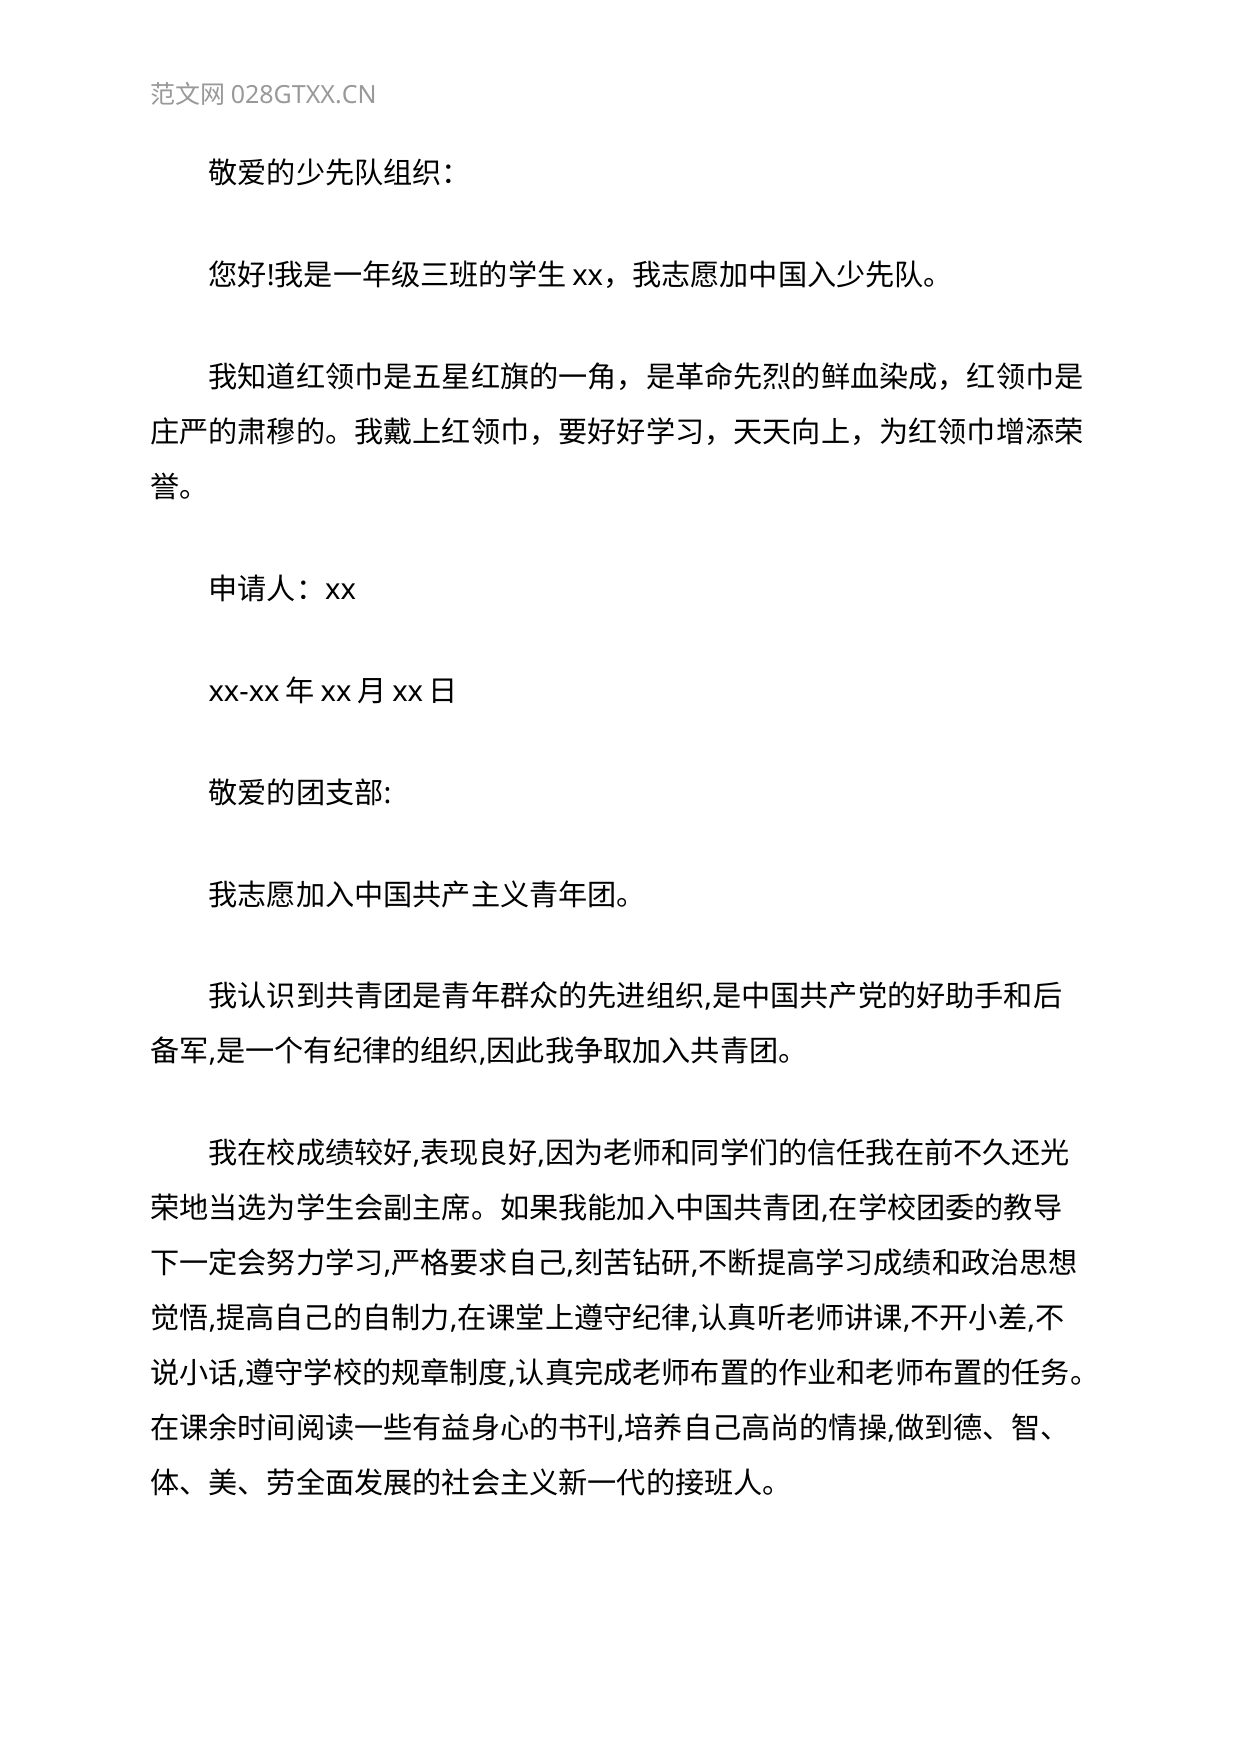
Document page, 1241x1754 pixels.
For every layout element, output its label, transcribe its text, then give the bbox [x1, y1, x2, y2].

text 申请人：xx [150, 565, 1090, 608]
text 我在校成绩较好,表现良好,因为老师和同学们的信任我在前不久还光荣地当选为学生会副主席。如果我能加入中国共青团,在学校团委的教导下一定会努力学习,严格要求自己,刻苦钻研,不断提高学习成绩和政治思想觉悟,提高自己的自制力,在课堂上遵守纪律,认真听老师讲课,不开小差,不说小话,遵守学校的规章制度,认真完成老师布置的作业和老师布置的任务。在课余时间阅读一些有益身心的书刊,培养自己高尚的情操,做到德、智、体、美、劳全面发展的社会主义新一代的接班人。 [150, 1130, 1090, 1502]
text 您好!我是一年级三班的学生xx，我志愿加中国入少先队。 [150, 252, 1090, 294]
text xx-xx年xx月xx日 [150, 667, 1090, 710]
text 敬爱的少先队组织： [150, 150, 1090, 192]
text 我志愿加入中国共产主义青年团。 [150, 871, 1090, 913]
text 我认识到共青团是青年群众的先进组织,是中国共产党的好助手和后备军,是一个有纪律的组织,因此我争取加入共青团。 [150, 973, 1090, 1070]
text 敬爱的团支部: [150, 769, 1090, 812]
text 我知道红领巾是五星红旗的一角，是革命先烈的鲜血染成，红领巾是庄严的肃穆的。我戴上红领巾，要好好学习，天天向上，为红领巾增添荣誉。 [150, 354, 1090, 506]
